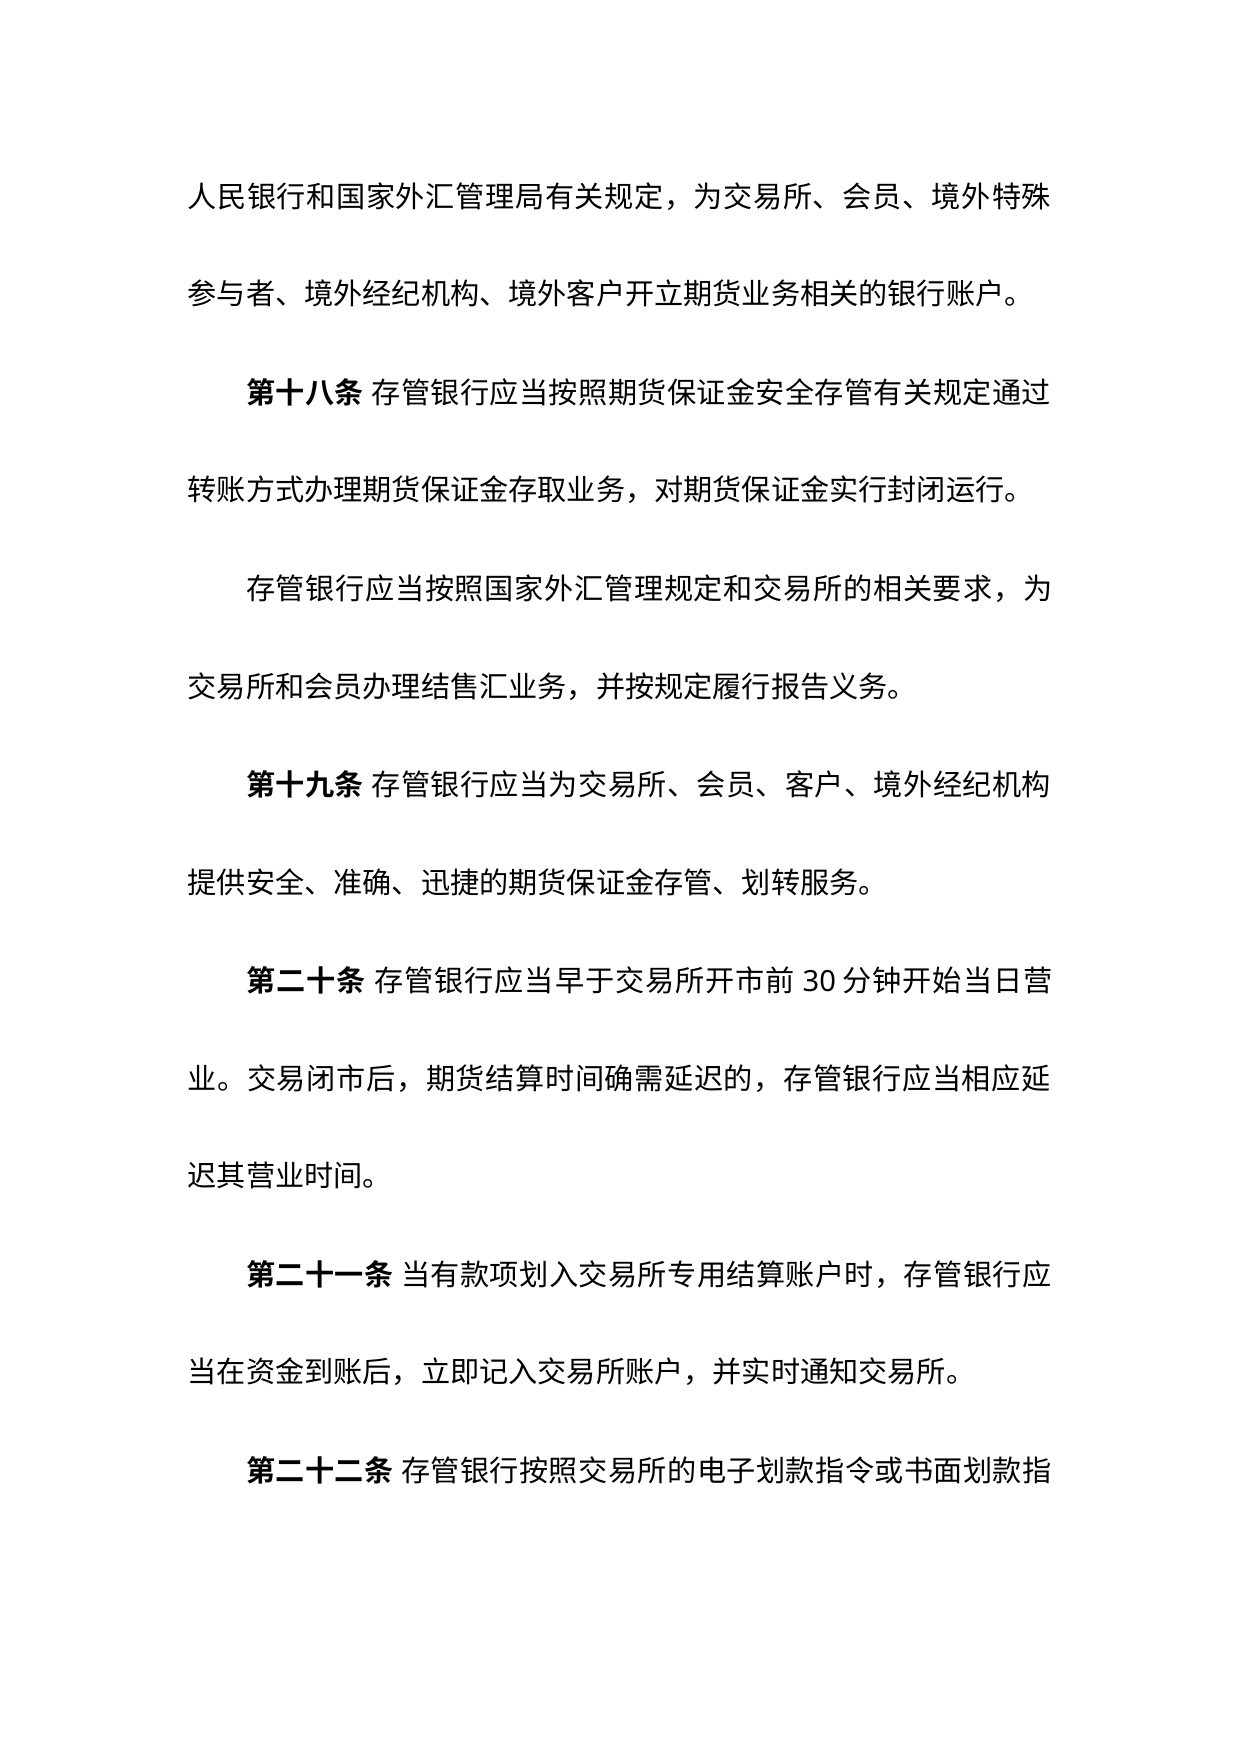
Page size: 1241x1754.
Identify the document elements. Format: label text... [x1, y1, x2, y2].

text 第二十一条 当有款项划入交易所专用结算账户时，存管银行应当在资金到账后，立即记入交易所账户，并实时通知交易所。 [187, 1240, 1053, 1403]
text 第二十条 存管银行应当早于交易所开市前30分钟开始当日营业。交易闭市后，期货结算时间确需延迟的，存管银行应当相应延迟其营业时间。 [187, 947, 1053, 1207]
text 第十八条 存管银行应当按照期货保证金安全存管有关规定通过转账方式办理期货保证金存取业务，对期货保证金实行封闭运行。 [187, 358, 1053, 521]
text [187, 1436, 1053, 1501]
text 第十九条 存管银行应当为交易所、会员、客户、境外经纪机构提供安全、准确、迅捷的期货保证金存管、划转服务。 [187, 750, 1053, 913]
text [187, 162, 1053, 324]
text 存管银行应当按照国家外汇管理规定和交易所的相关要求，为交易所和会员办理结售汇业务，并按规定履行报告义务。 [187, 554, 1053, 717]
